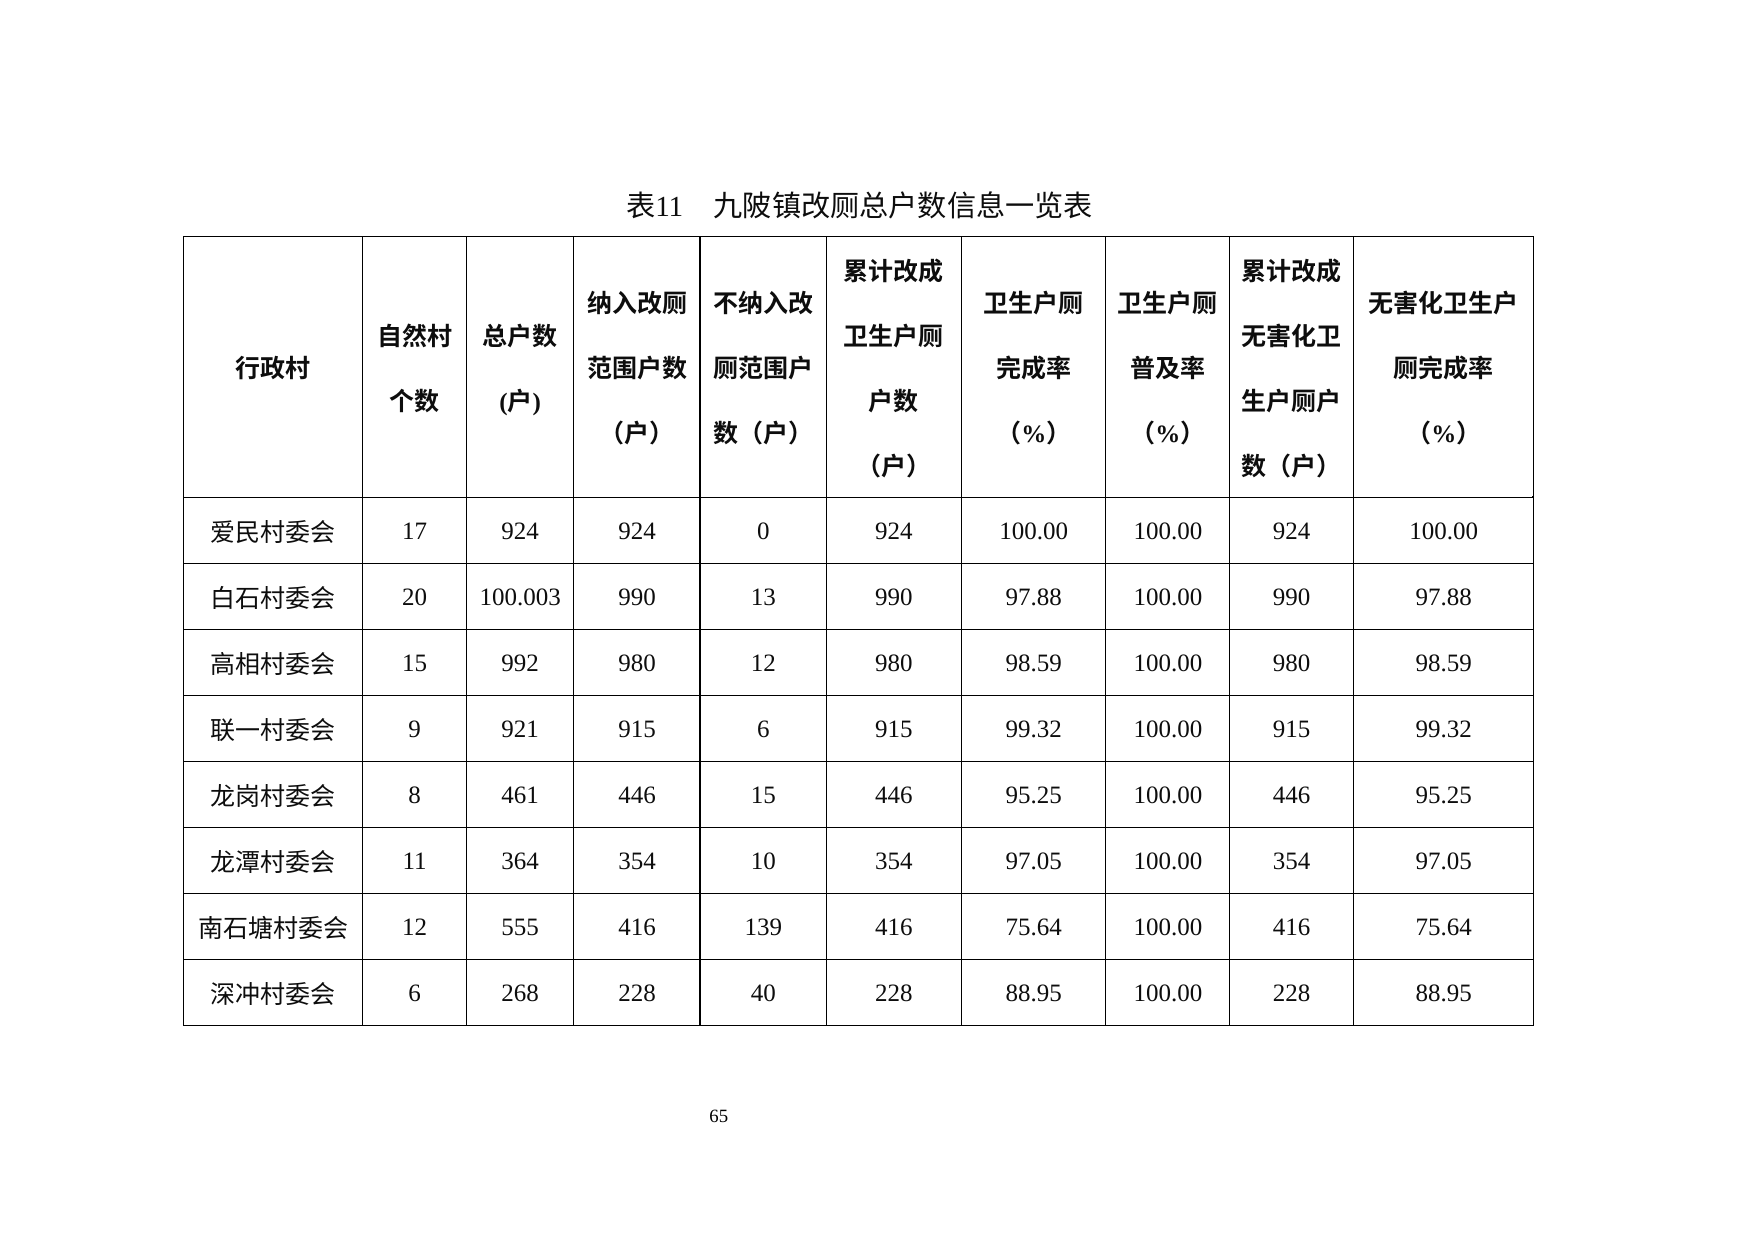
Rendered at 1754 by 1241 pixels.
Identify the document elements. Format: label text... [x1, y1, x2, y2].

table_cell 12 [363, 894, 466, 959]
table_cell 228 [574, 960, 699, 1025]
table_header 累计改成卫生户厕户数（户） [827, 237, 961, 497]
table_cell 924 [467, 498, 573, 563]
table_cell 990 [1230, 564, 1353, 629]
table_cell 98.59 [962, 630, 1105, 695]
table_header 自然村个数 [363, 237, 466, 497]
table_cell 南石塘村委会 [184, 894, 362, 959]
table_cell 6 [701, 696, 826, 761]
table_cell 8 [363, 762, 466, 827]
table_cell 白石村委会 [184, 564, 362, 629]
table_header 卫生户厕普及率（%） [1106, 237, 1229, 497]
table_cell 446 [827, 762, 961, 827]
table_cell 20 [363, 564, 466, 629]
table_cell 915 [1230, 696, 1353, 761]
table_cell 915 [574, 696, 699, 761]
table_cell 99.32 [962, 696, 1105, 761]
table_cell 354 [1230, 828, 1353, 893]
table_cell 416 [574, 894, 699, 959]
table_cell 100.00 [1106, 498, 1229, 563]
table_cell 980 [1230, 630, 1353, 695]
table_cell 354 [574, 828, 699, 893]
table_cell 416 [1230, 894, 1353, 959]
table_cell 15 [701, 762, 826, 827]
table_cell 354 [827, 828, 961, 893]
table_cell 95.25 [1354, 762, 1533, 827]
table_cell 100.00 [1106, 696, 1229, 761]
table_cell 980 [827, 630, 961, 695]
table_header 不纳入改厕范围户数（户） [701, 237, 826, 497]
table_cell 924 [827, 498, 961, 563]
table_cell 爱民村委会 [184, 498, 362, 563]
table_cell 100.003 [467, 564, 573, 629]
table_header 总户数(户) [467, 237, 573, 497]
table_cell 100.00 [1354, 498, 1533, 563]
table_cell 100.00 [1106, 630, 1229, 695]
table_cell 75.64 [962, 894, 1105, 959]
table_cell 13 [701, 564, 826, 629]
table_cell 924 [574, 498, 699, 563]
table_cell 100.00 [1106, 960, 1229, 1025]
table_cell 100.00 [962, 498, 1105, 563]
table_cell 98.59 [1354, 630, 1533, 695]
table_cell 100.00 [1106, 564, 1229, 629]
table_cell 10 [701, 828, 826, 893]
table_cell 461 [467, 762, 573, 827]
table_cell 924 [1230, 498, 1353, 563]
table_cell 268 [467, 960, 573, 1025]
table_cell 联一村委会 [184, 696, 362, 761]
text 九陂镇改厕总户数信息一览表 [195, 171, 1524, 236]
table_header 行政村 [184, 237, 362, 497]
table_cell 555 [467, 894, 573, 959]
table_cell 88.95 [962, 960, 1105, 1025]
table_cell 139 [701, 894, 826, 959]
table_cell 100.00 [1106, 894, 1229, 959]
table_cell 100.00 [1106, 762, 1229, 827]
table_cell 992 [467, 630, 573, 695]
table_cell 95.25 [962, 762, 1105, 827]
table_cell 99.32 [1354, 696, 1533, 761]
table_cell 0 [701, 498, 826, 563]
table_cell 15 [363, 630, 466, 695]
table_cell 12 [701, 630, 826, 695]
table_cell 446 [1230, 762, 1353, 827]
table_cell 高相村委会 [184, 630, 362, 695]
table_header 纳入改厕范围户数（户） [574, 237, 699, 497]
table_cell 深冲村委会 [184, 960, 362, 1025]
table_cell 88.95 [1354, 960, 1533, 1025]
table_cell 龙潭村委会 [184, 828, 362, 893]
table_cell 17 [363, 498, 466, 563]
table_cell 990 [574, 564, 699, 629]
table_cell 龙岗村委会 [184, 762, 362, 827]
table_cell 6 [363, 960, 466, 1025]
table_cell 921 [467, 696, 573, 761]
table_cell 97.88 [962, 564, 1105, 629]
table_cell 228 [1230, 960, 1353, 1025]
table_cell 97.05 [1354, 828, 1533, 893]
table_cell 416 [827, 894, 961, 959]
table_cell 40 [701, 960, 826, 1025]
table_cell 100.00 [1106, 828, 1229, 893]
table_cell 364 [467, 828, 573, 893]
table_cell 915 [827, 696, 961, 761]
table_cell 97.88 [1354, 564, 1533, 629]
table_header 累计改成无害化卫生户厕户数（户） [1230, 237, 1353, 497]
table_header 无害化卫生户厕完成率（%） [1354, 237, 1533, 497]
table_cell 990 [827, 564, 961, 629]
table_cell 97.05 [962, 828, 1105, 893]
table_cell 446 [574, 762, 699, 827]
table_cell 228 [827, 960, 961, 1025]
table_cell 75.64 [1354, 894, 1533, 959]
table_header 卫生户厕完成率（%） [962, 237, 1105, 497]
table_cell 9 [363, 696, 466, 761]
table_cell 980 [574, 630, 699, 695]
table_cell 11 [363, 828, 466, 893]
